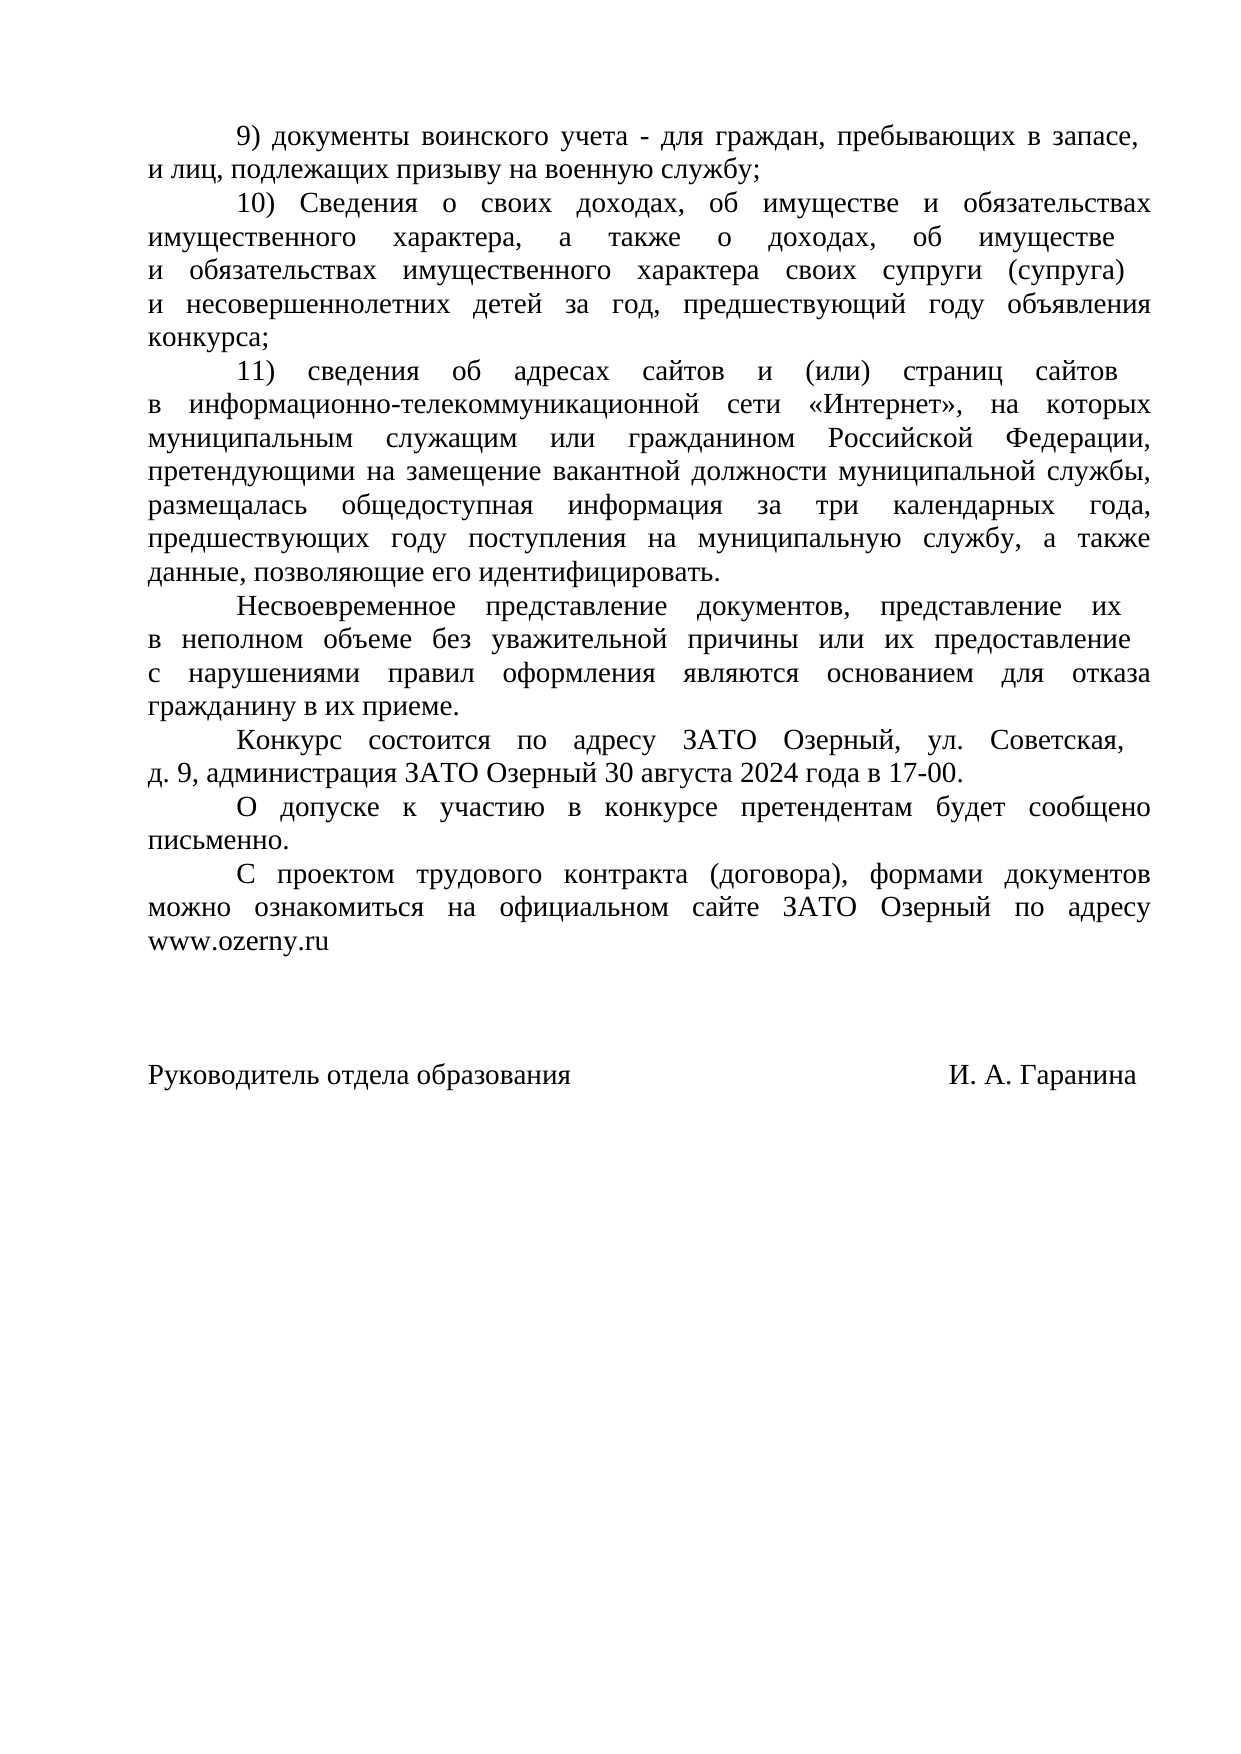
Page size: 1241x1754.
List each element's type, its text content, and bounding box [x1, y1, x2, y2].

text Несвоевременное представление документов, представление их в неполном объеме без уважительной причины или их предоставление с нарушениями правил оформления являются основанием для отказа гражданину в их приеме. [148, 588, 1152, 722]
text 10) Сведения о своих доходах, об имуществе и обязательствах имущественного характера, а также о доходах, об имуществе и обязательствах имущественного характера своих супруги (супруга) и несовершеннолетних детей за год, предшествующий году объявления конкурса; [148, 185, 1152, 353]
text 11) сведения об адресах сайтов и (или) страниц сайтов в информационно-телекоммуникационной сети «Интернет», на которых муниципальным служащим или гражданином Российской Федерации, претендующими на замещение вакантной должности муниципальной службы, размещалась общедоступная информация за три календарных года, предшествующих году поступления на муниципальную службу, а также данные, позволяющие его идентифицировать. [148, 353, 1152, 588]
text 9) документы воинского учета - для граждан, пребывающих в запасе, и лиц, подлежащих призыву на военную службу; [148, 118, 1152, 185]
text Конкурс состоится по адресу ЗАТО Озерный, ул. Советская, д. 9, администрация ЗАТО Озерный 30 августа 2024 года в 17-00. [148, 722, 1152, 789]
text О допуске к участию в конкурсе претендентам будет сообщено письменно. [148, 789, 1152, 856]
text Руководитель отдела образования И. А. Гаранина [148, 1057, 1152, 1091]
text С проектом трудового контракта (договора), формами документов можно ознакомиться на официальном сайте ЗАТО Озерный по адресу www.ozerny.ru [148, 856, 1152, 957]
